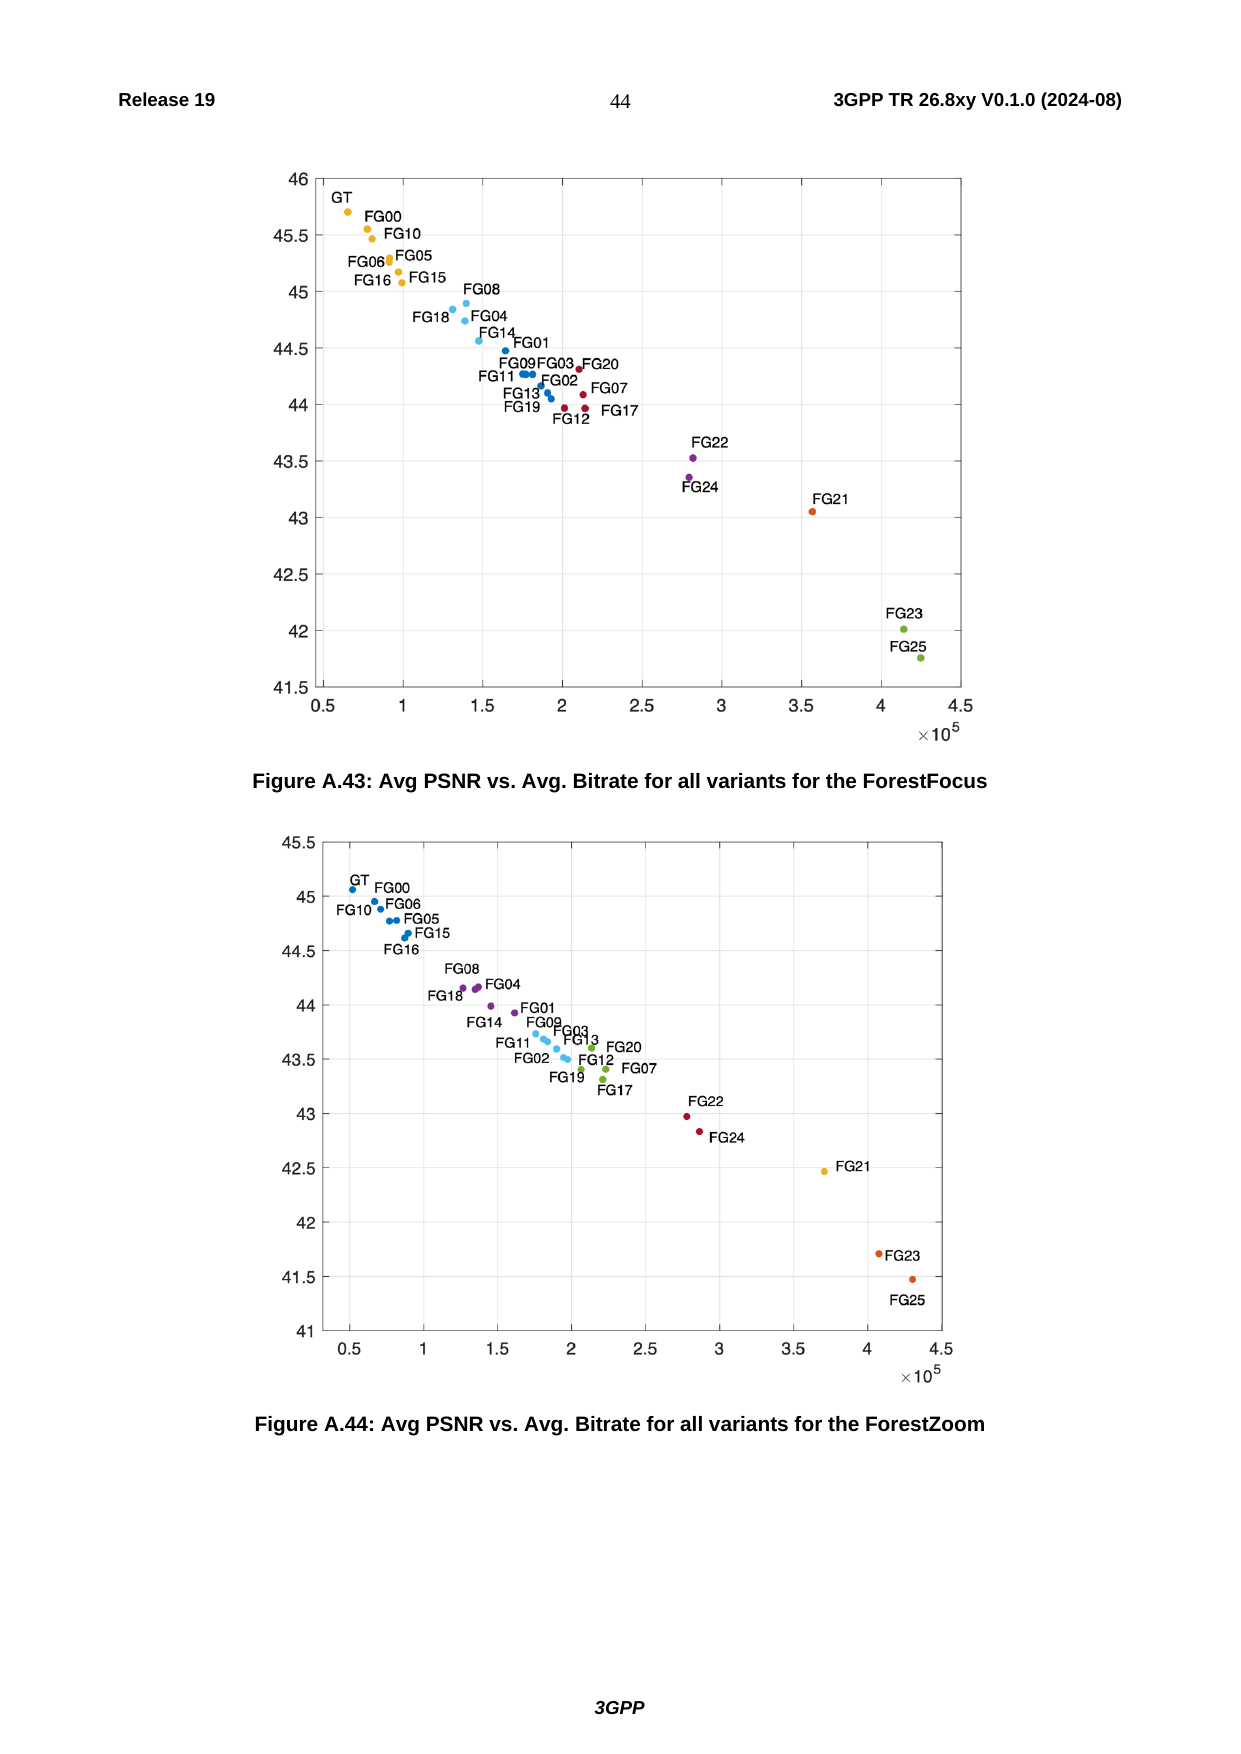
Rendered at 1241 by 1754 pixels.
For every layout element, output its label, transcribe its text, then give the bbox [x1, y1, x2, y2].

text Figure A.44: Avg PSNR vs. Avg. Bitrate for all variants for the ForestZoom [118, 1411, 1122, 1435]
picture [271, 823, 969, 1393]
picture [256, 147, 984, 750]
text Figure A.43: Avg PSNR vs. Avg. Bitrate for all variants for the ForestFocus [118, 769, 1122, 793]
